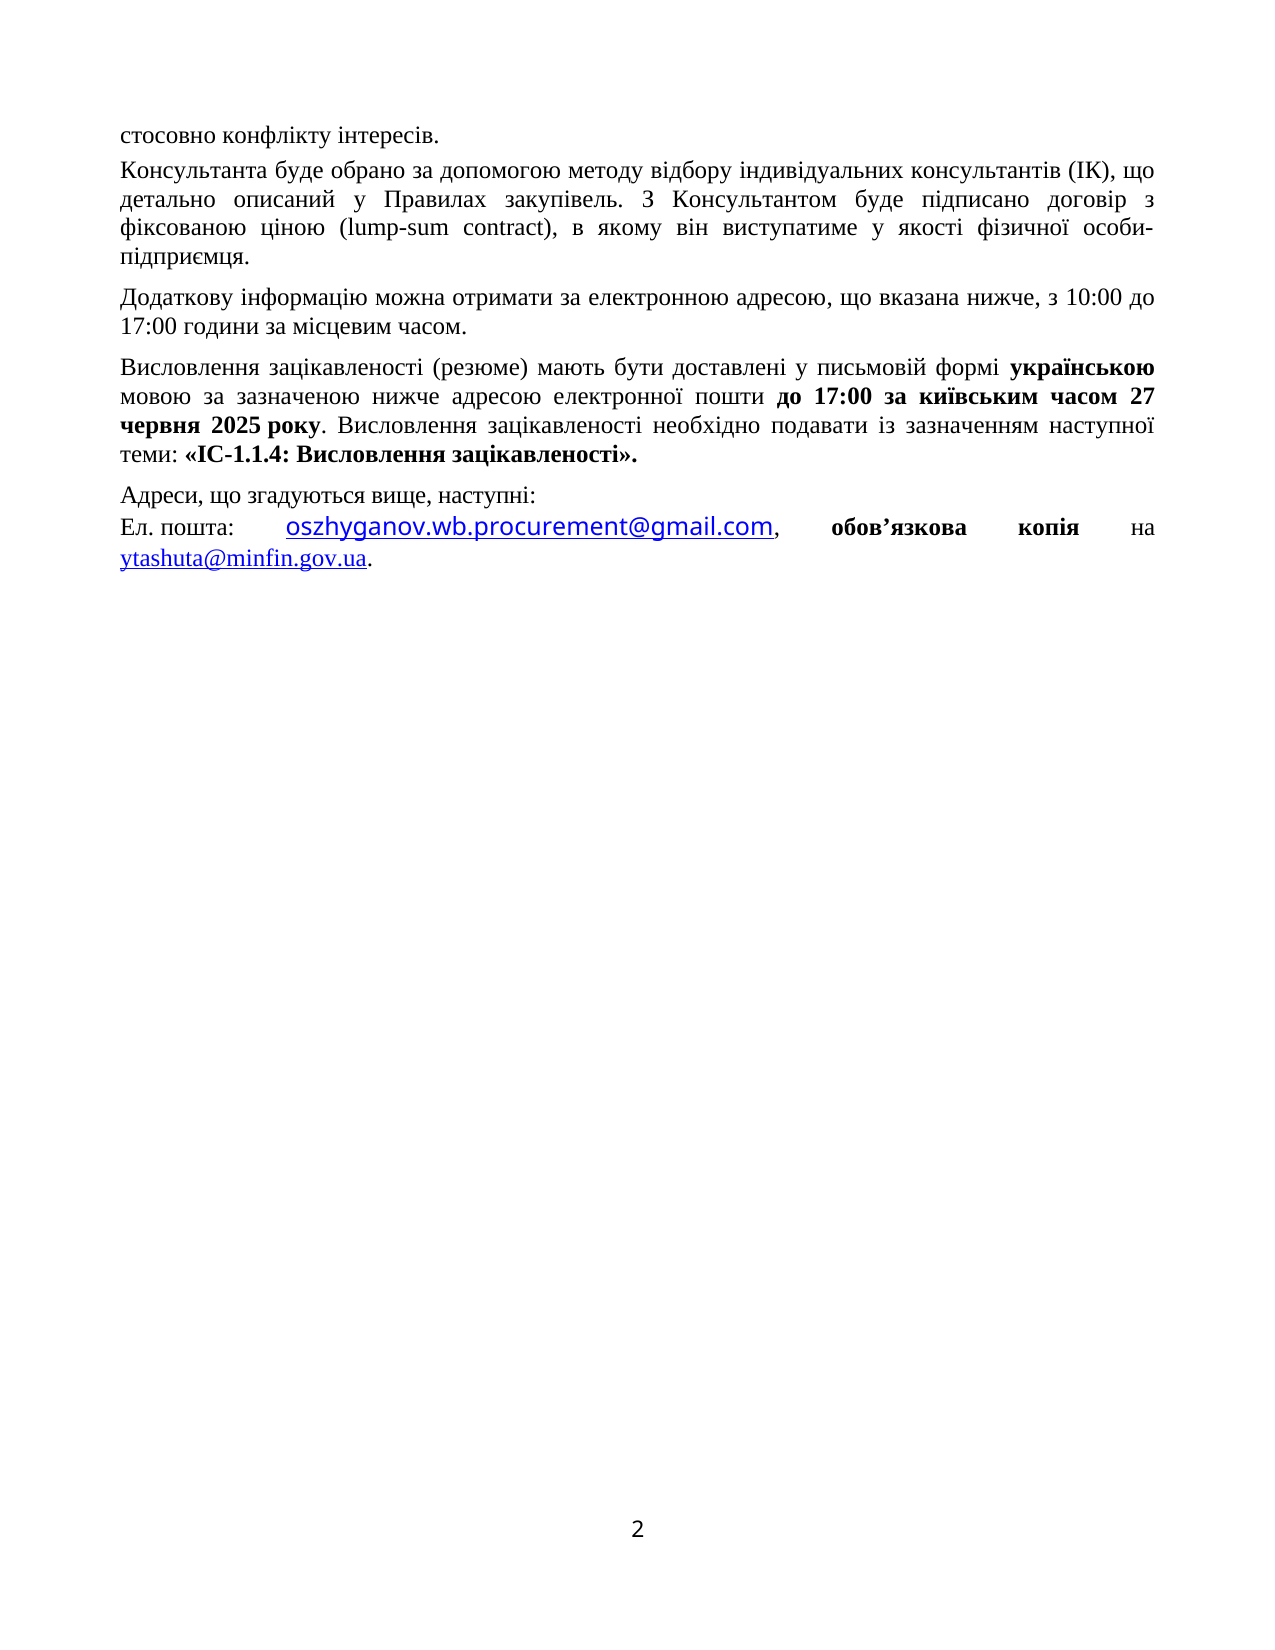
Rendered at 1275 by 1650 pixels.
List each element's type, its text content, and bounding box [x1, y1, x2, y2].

text Додаткову інформацію можна отримати за електронною адресою, що вказана нижче, з 10:00 до 17:00 години за місцевим часом. [120, 282, 1155, 340]
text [120, 120, 1155, 149]
text Ел. пошта: oszhyganov.wb.procurement@gmail.com, обов’язкова копія на ytashuta@minfin.gov.ua. [120, 509, 1155, 572]
text Висловлення зацікавленості (резюме) мають бути доставлені у письмовій формі українською мовою за зазначеною нижче адресою електронної пошти до 17:00 за київським часом 27 червня 2025 року. Висловлення зацікавленості необхідно подавати із зазначенням наступної теми: «IC-1.1.4: Висловлення зацікавленості». [120, 352, 1155, 467]
text Консультанта буде обрано за допомогою методу відбору індивідуальних консультантів (ІК), що детально описаний у Правилах закупівель. З Консультантом буде підписано договір з фіксованою ціною (lump-sum contract), в якому він виступатиме у якості фізичної особи-підприємця. [120, 155, 1155, 270]
text Адреси, що згадуються вище, наступні: [120, 480, 1155, 509]
